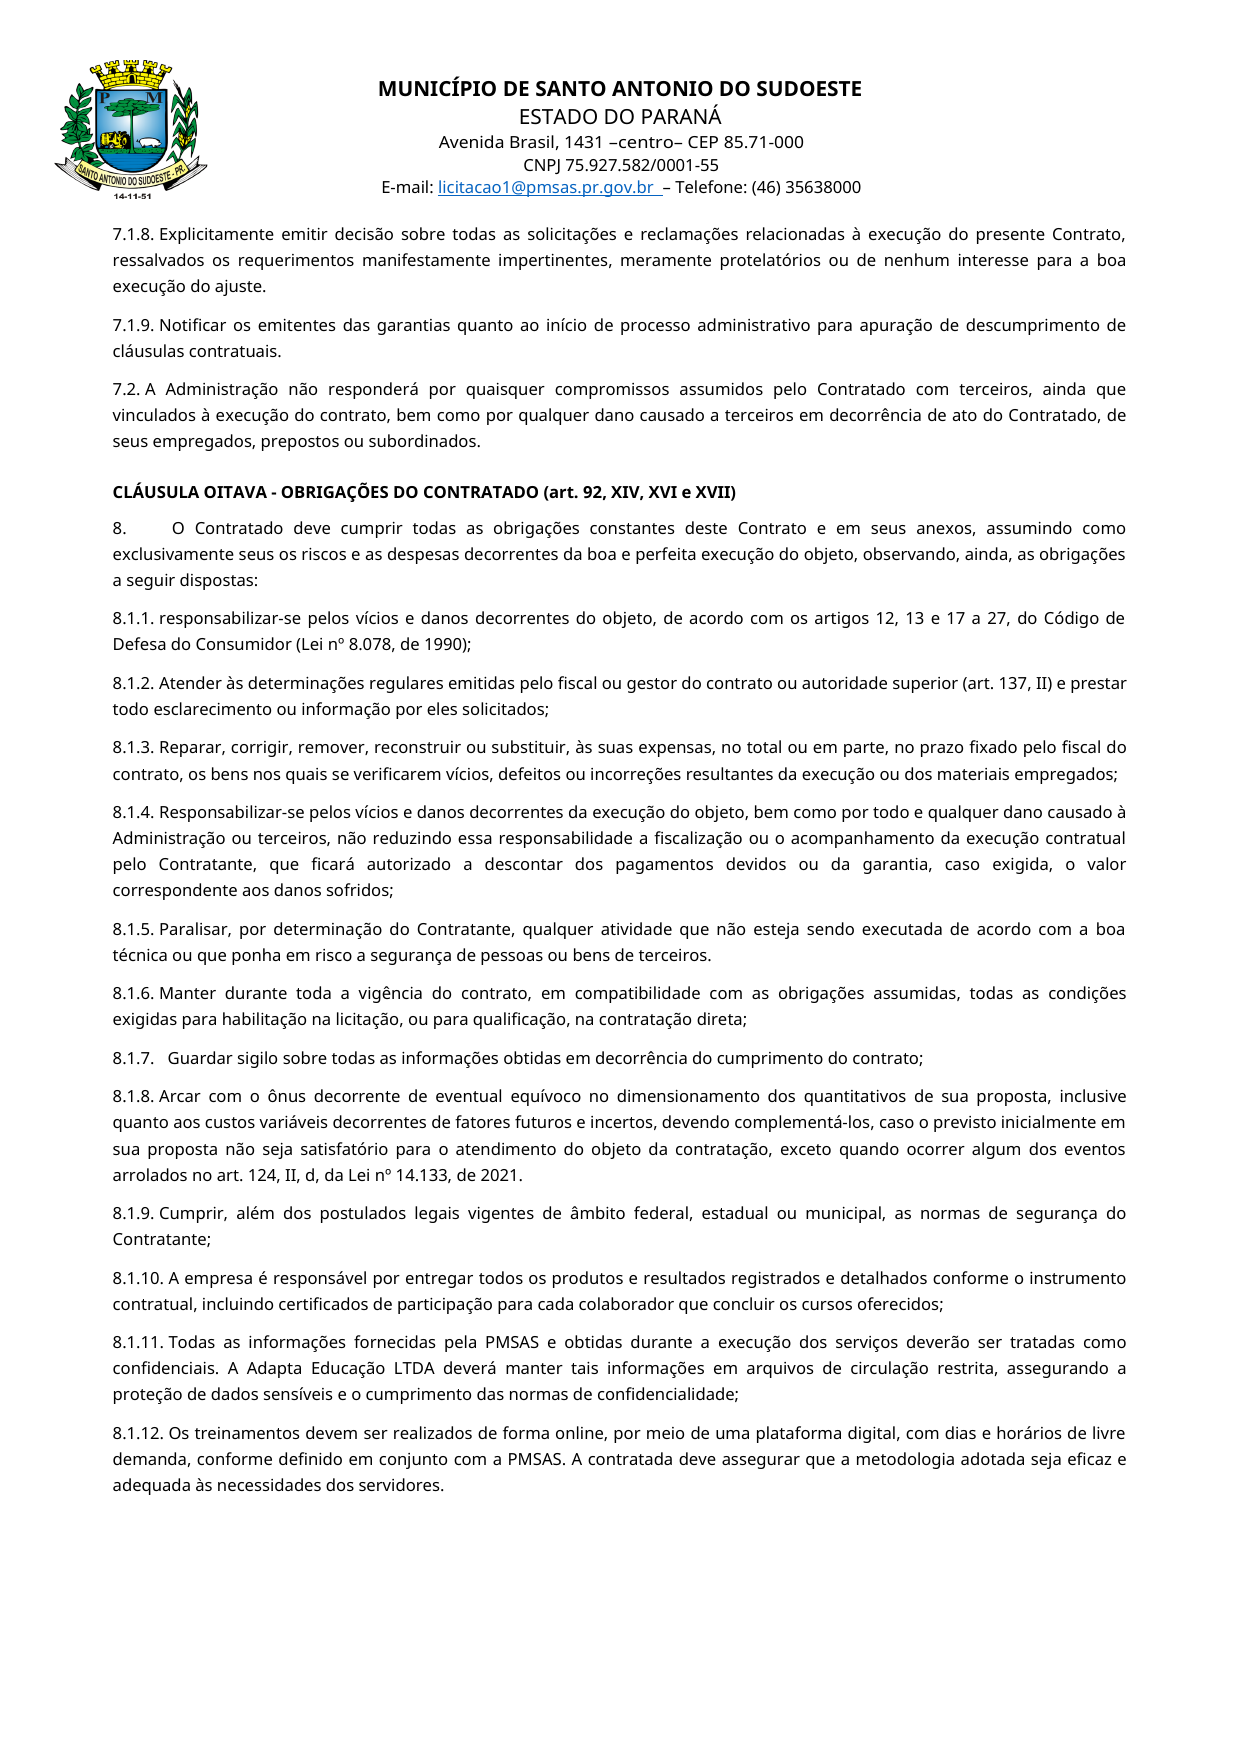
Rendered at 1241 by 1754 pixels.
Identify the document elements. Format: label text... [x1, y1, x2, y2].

list Cumprir, além dos postulados legais vigentes de âmbito federal, estadual ou municipal, as normas de segurança do Contratante; [112, 1202, 1128, 1250]
list responsabilizar-se pelos vícios e danos decorrentes do objeto, de acordo com os artigos 12, 13 e 17 a 27, do Código de Defesa do Consumidor (Lei nº 8.078, de 1990); [112, 607, 1128, 656]
list Atender às determinações regulares emitidas pelo fiscal ou gestor do contrato ou autoridade superior (art. 137, II) e prestar todo esclarecimento ou informação por eles solicitados; [112, 671, 1128, 720]
picture [54, 60, 208, 199]
list Notificar os emitentes das garantias quanto ao início de processo administrativo para apuração de descumprimento de cláusulas contratuais. [112, 313, 1128, 362]
text CLÁUSULA OITAVA - OBRIGAÇÕES DO CONTRATADO (art. 92, XIV, XVI e XVII) [112, 481, 1128, 504]
list A empresa é responsável por entregar todos os produtos e resultados registrados e detalhados conforme o instrumento contratual, incluindo certificados de participação para cada colaborador que concluir os cursos oferecidos; [112, 1266, 1128, 1315]
list Todas as informações fornecidas pela PMSAS e obtidas durante a execução dos serviços deverão ser tratadas como confidenciais. A Adapta Educação LTDA deverá manter tais informações em arquivos de circulação restrita, assegurando a proteção de dados sensíveis e o cumprimento das normas de confidencialidade; [112, 1331, 1128, 1406]
list Paralisar, por determinação do Contratante, qualquer atividade que não esteja sendo executada de acordo com a boa técnica ou que ponha em risco a segurança de pessoas ou bens de terceiros. [112, 917, 1128, 966]
list Manter durante toda a vigência do contrato, em compatibilidade com as obrigações assumidas, todas as condições exigidas para habilitação na licitação, ou para qualificação, na contratação direta; [112, 982, 1128, 1031]
list Responsabilizar-se pelos vícios e danos decorrentes da execução do objeto, bem como por todo e qualquer dano causado à Administração ou terceiros, não reduzindo essa responsabilidade a fiscalização ou o acompanhamento da execução contratual pelo Contratante, que ficará autorizado a descontar dos pagamentos devidos ou da garantia, caso exigida, o valor correspondente aos danos sofridos; [112, 801, 1128, 901]
list Explicitamente emitir decisão sobre todas as solicitações e reclamações relacionadas à execução do presente Contrato, ressalvados os requerimentos manifestamente impertinentes, meramente protelatórios ou de nenhum interesse para a boa execução do ajuste. [112, 223, 1128, 297]
list A Administração não responderá por quaisquer compromissos assumidos pelo Contratado com terceiros, ainda que vinculados à execução do contrato, bem como por qualquer dano causado a terceiros em decorrência de ato do Contratado, de seus empregados, prepostos ou subordinados. [112, 378, 1128, 453]
text O Contratado deve cumprir todas as obrigações constantes deste Contrato e em seus anexos, assumindo como exclusivamente seus os riscos e as despesas decorrentes da boa e perfeita execução do objeto, observando, ainda, as obrigações a seguir dispostas: [112, 516, 1128, 591]
list Guardar sigilo sobre todas as informações obtidas em decorrência do cumprimento do contrato; [112, 1046, 1128, 1069]
list Arcar com o ônus decorrente de eventual equívoco no dimensionamento dos quantitativos de sua proposta, inclusive quanto aos custos variáveis decorrentes de fatores futuros e incertos, devendo complementá-los, caso o previsto inicialmente em sua proposta não seja satisfatório para o atendimento do objeto da contratação, exceto quando ocorrer algum dos eventos arrolados no art. 124, II, d, da Lei nº 14.133, de 2021. [112, 1085, 1128, 1186]
list Reparar, corrigir, remover, reconstruir ou substituir, às suas expensas, no total ou em parte, no prazo fixado pelo fiscal do contrato, os bens nos quais se verificarem vícios, defeitos ou incorreções resultantes da execução ou dos materiais empregados; [112, 736, 1128, 785]
list Os treinamentos devem ser realizados de forma online, por meio de uma plataforma digital, com dias e horários de livre demanda, conforme definido em conjunto com a PMSAS. A contratada deve assegurar que a metodologia adotada seja eficaz e adequada às necessidades dos servidores. [112, 1421, 1128, 1496]
